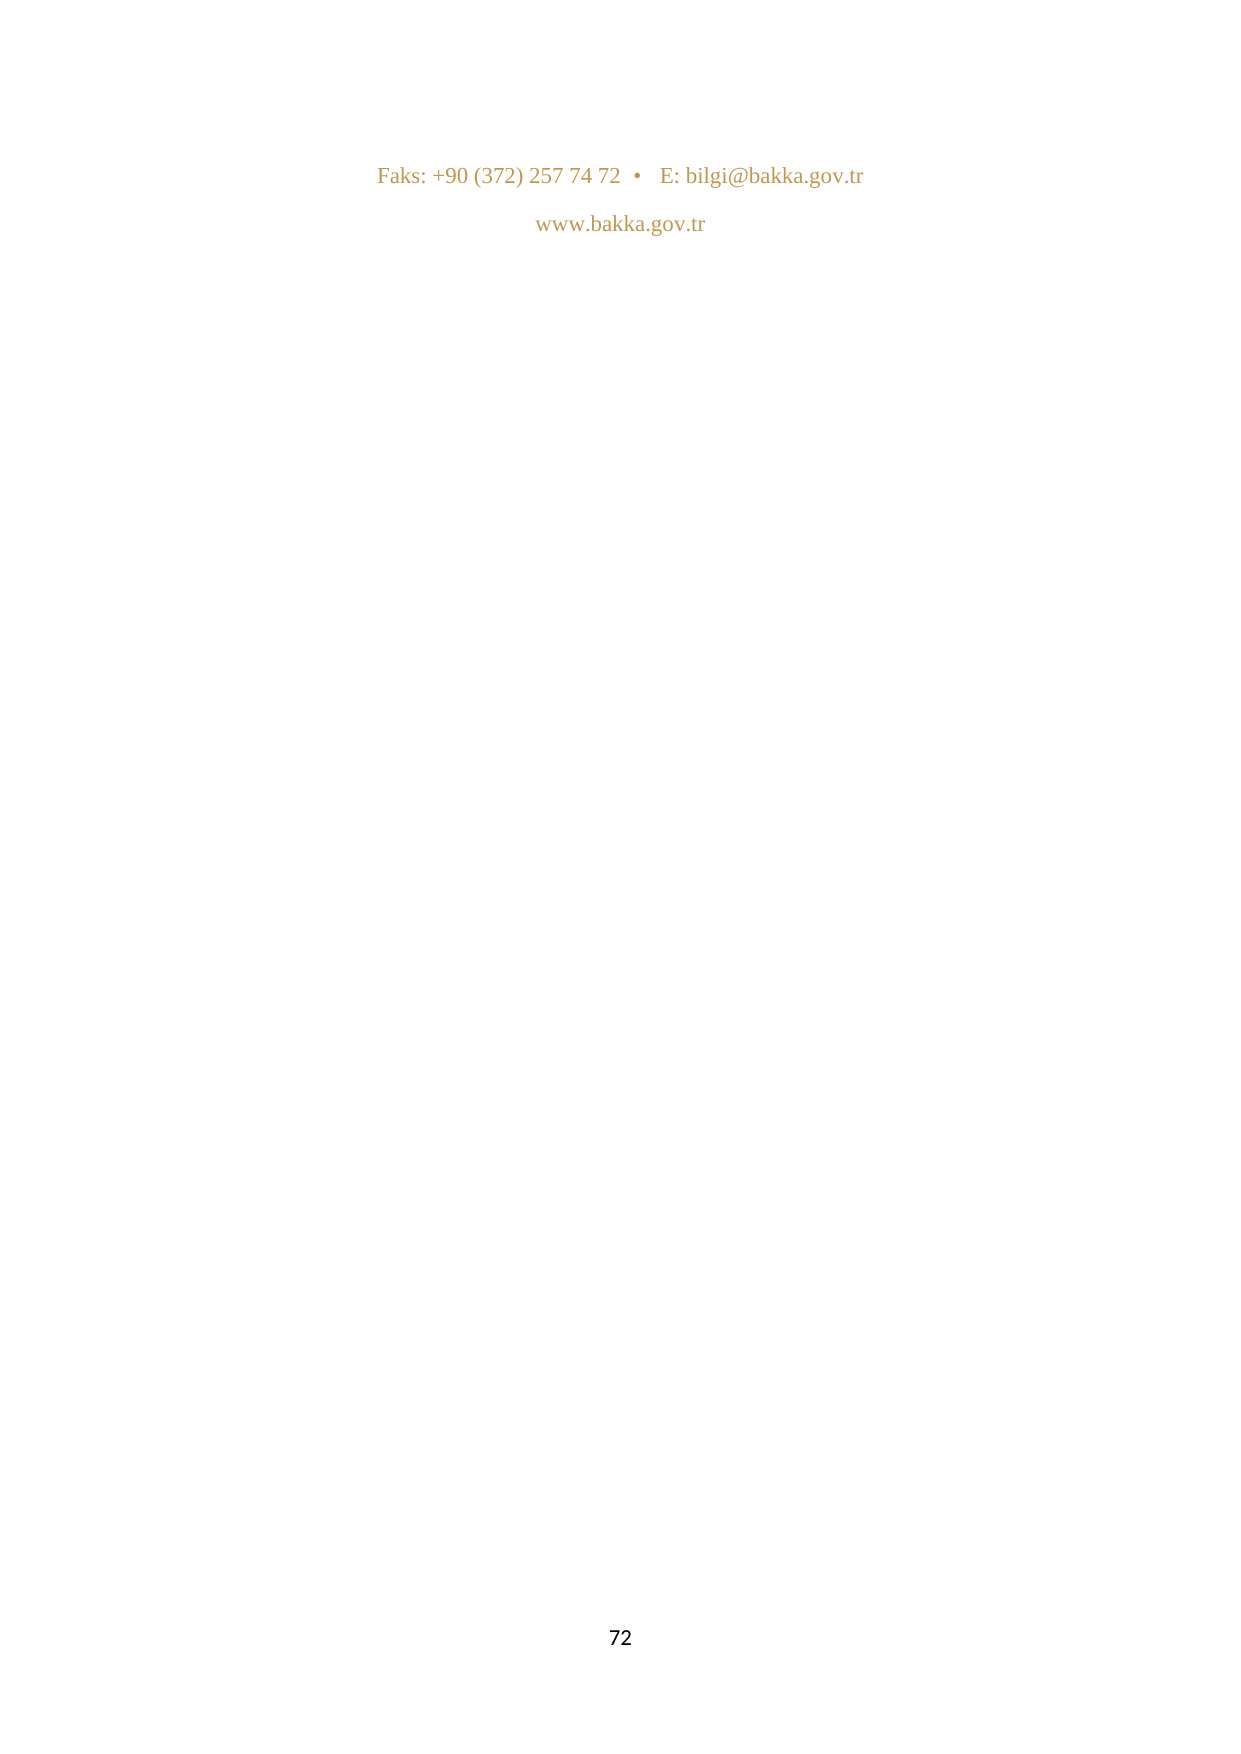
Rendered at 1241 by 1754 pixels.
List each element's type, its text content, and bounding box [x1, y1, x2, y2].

text Faks: +90 (372) 257 74 72 • E: bilgi@bakka.gov.tr [317, 162, 923, 189]
text www.bakka.gov.tr [175, 210, 1065, 236]
